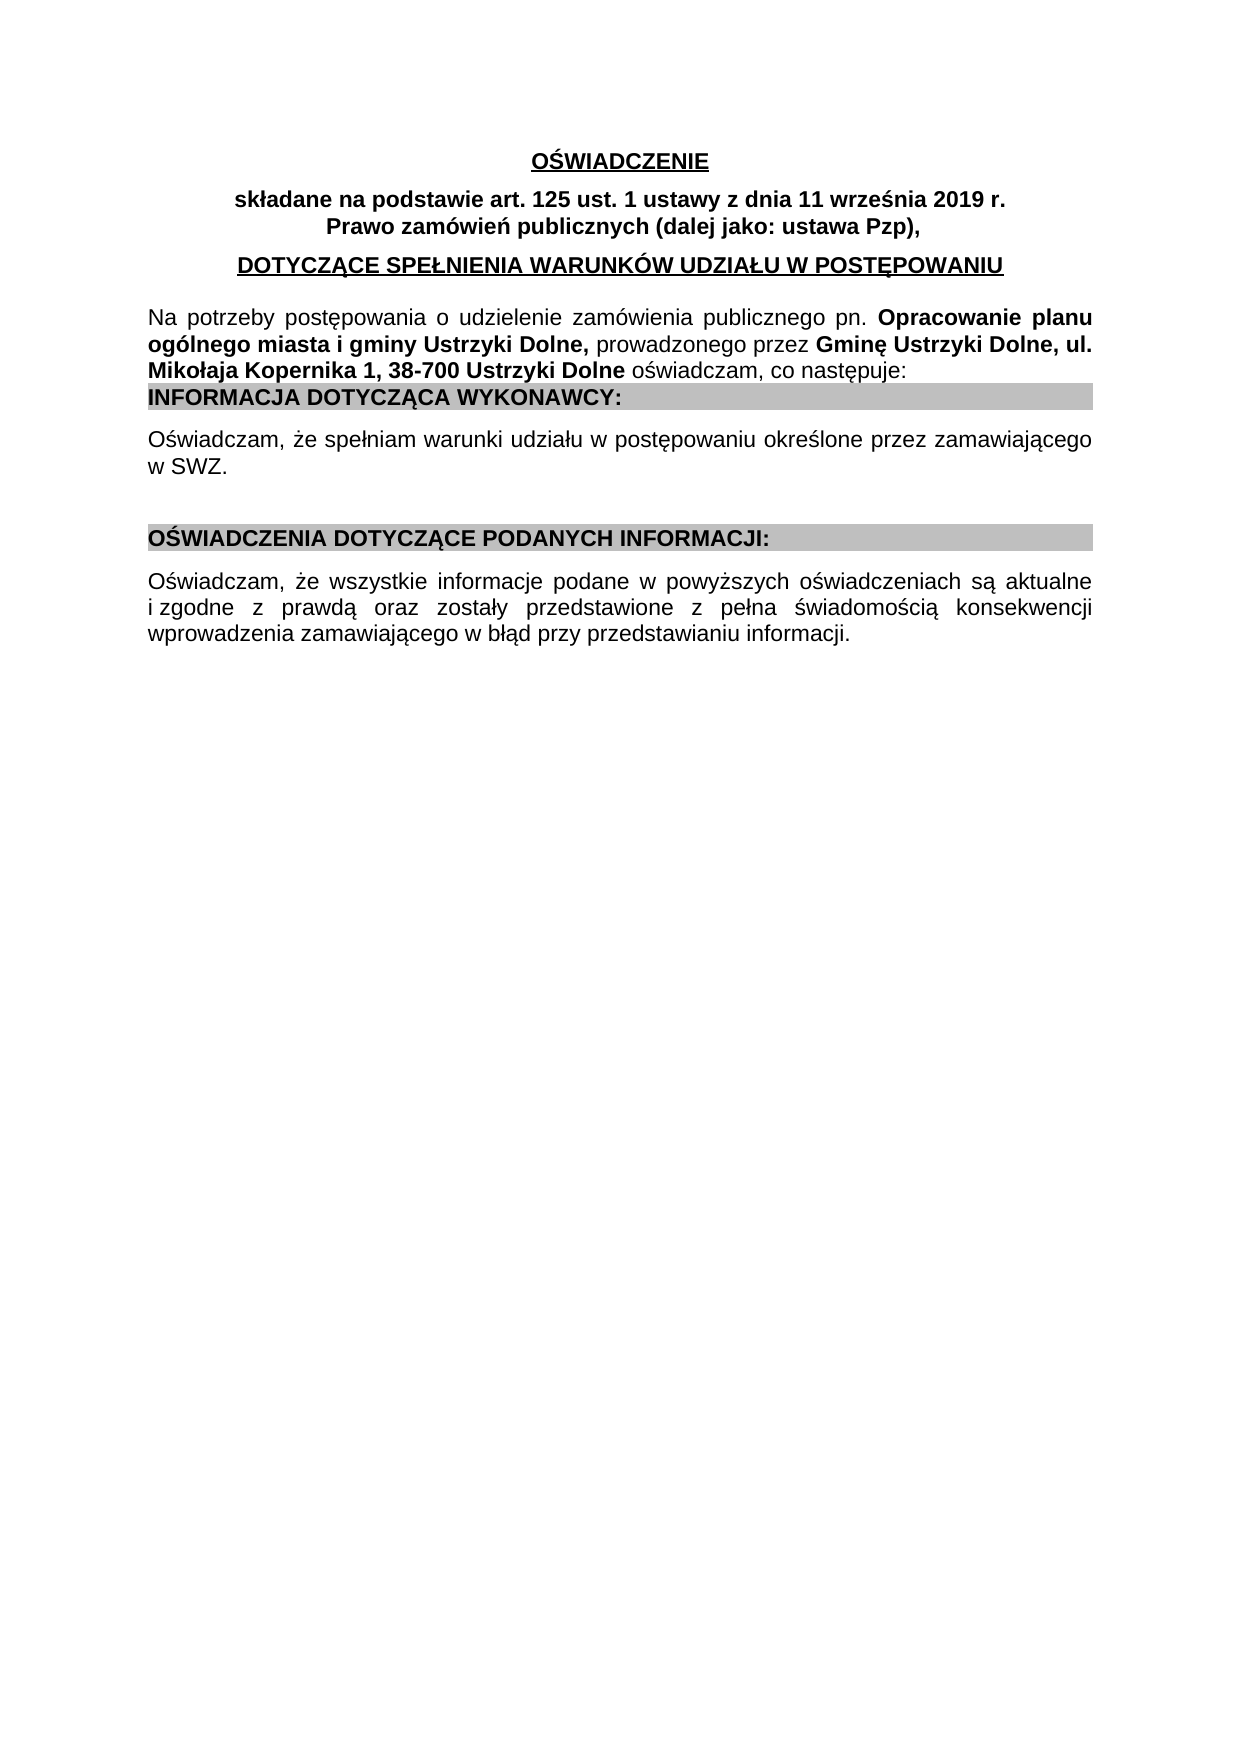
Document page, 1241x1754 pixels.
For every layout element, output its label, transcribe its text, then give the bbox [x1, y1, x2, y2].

text Oświadczam, że spełniam warunki udziału w postępowaniu określone przez zamawiającego w SWZ. [148, 426, 1093, 479]
text Prawo zamówień publicznych (dalej jako: ustawa Pzp), [148, 213, 1093, 239]
text OŚWIADCZENIA DOTYCZĄCE PODANYCH INFORMACJI: [148, 524, 1093, 551]
text DOTYCZĄCE SPEŁNIENIA WARUNKÓW UDZIAŁU W POSTĘPOWANIU [148, 252, 1093, 278]
text Na potrzeby postępowania o udzielenie zamówienia publicznego pn. Opracowanie planu ogólnego miasta i gminy Ustrzyki Dolne, prowadzonego przez Gminę Ustrzyki Dolne, ul. Mikołaja Kopernika 1, 38-700 Ustrzyki Dolne oświadczam, co następuje: [148, 304, 1093, 383]
text składane na podstawie art. 125 ust. 1 ustawy z dnia 11 września 2019 r. [148, 186, 1093, 213]
text Oświadczam, że wszystkie informacje podane w powyższych oświadczeniach są aktualne i zgodne z prawdą oraz zostały przedstawione z pełna świadomością konsekwencji wprowadzenia zamawiającego w błąd przy przedstawianiu informacji. [148, 568, 1093, 647]
text OŚWIADCZENIE [148, 148, 1093, 174]
text INFORMACJA DOTYCZĄCA WYKONAWCY: [148, 383, 1093, 410]
